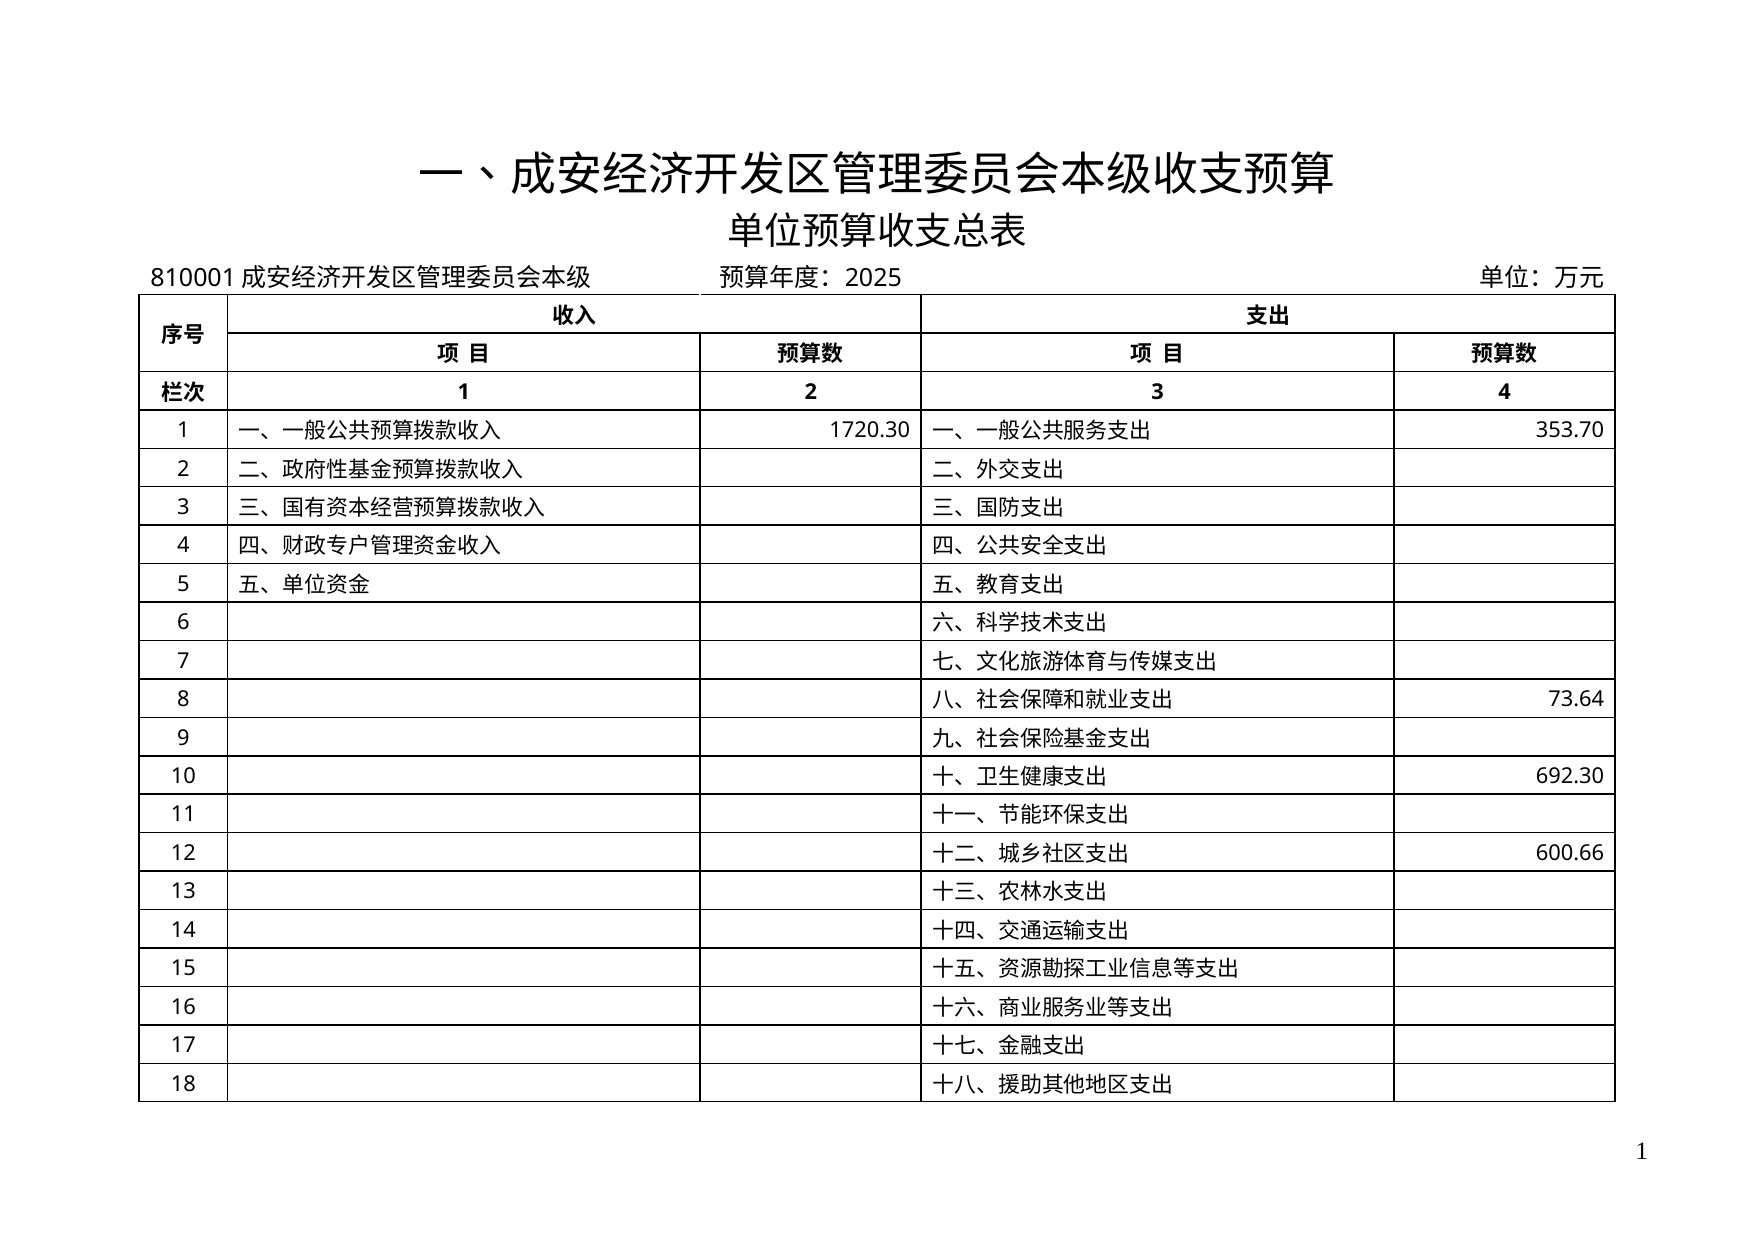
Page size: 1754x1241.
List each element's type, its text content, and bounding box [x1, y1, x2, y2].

table_cell [701, 641, 920, 678]
table_cell 十二、城乡社区支出 [922, 833, 1393, 870]
table_cell 二、政府性基金预算拨款收入 [228, 449, 699, 486]
table_cell 十五、资源勘探工业信息等支出 [922, 949, 1393, 986]
table_cell 十八、援助其他地区支出 [922, 1064, 1393, 1101]
table_cell [228, 987, 699, 1024]
text 一、成安经济开发区管理委员会本级收支预算 [106, 142, 1648, 204]
table_cell 一、一般公共服务支出 [922, 411, 1393, 447]
table_header 810001成安经济开发区管理委员会本级 [140, 257, 699, 294]
table_cell 7 [140, 641, 227, 678]
table_cell 1 [140, 411, 227, 447]
table_cell [228, 641, 699, 678]
table_cell [1395, 603, 1614, 639]
table_cell 13 [140, 872, 227, 909]
table_cell [228, 1026, 699, 1062]
table_cell 353.70 [1395, 411, 1614, 447]
table_cell [228, 718, 699, 755]
table_cell 10 [140, 757, 227, 793]
table_cell [1395, 487, 1614, 524]
table_cell 收入 [228, 295, 920, 332]
table_cell 四、公共安全支出 [922, 526, 1393, 563]
table_cell [701, 526, 920, 563]
table_cell [228, 910, 699, 947]
table_cell 4 [140, 526, 227, 563]
table_cell 十六、商业服务业等支出 [922, 987, 1393, 1024]
table_cell 七、文化旅游体育与传媒支出 [922, 641, 1393, 678]
table_cell [701, 833, 920, 870]
table_cell 73.64 [1395, 680, 1614, 716]
table_cell 17 [140, 1026, 227, 1062]
table_cell 预算数 [701, 334, 920, 371]
table_cell 支出 [922, 295, 1614, 332]
table_cell [228, 833, 699, 870]
table_cell [701, 680, 920, 716]
table_cell [228, 757, 699, 793]
table_cell [228, 795, 699, 832]
table_cell 十一、节能环保支出 [922, 795, 1393, 832]
table_cell [701, 757, 920, 793]
table_cell 15 [140, 949, 227, 986]
table_cell 二、外交支出 [922, 449, 1393, 486]
table_cell [701, 949, 920, 986]
table_cell [1395, 795, 1614, 832]
table_cell 十三、农林水支出 [922, 872, 1393, 909]
table_cell 项 目 [228, 334, 699, 371]
table_header 预算年度：2025 [701, 257, 920, 294]
table_cell 9 [140, 718, 227, 755]
table_cell [1395, 449, 1614, 486]
table_cell 1 [228, 372, 699, 409]
table_cell 5 [140, 564, 227, 601]
table_cell 3 [140, 487, 227, 524]
table_cell 16 [140, 987, 227, 1024]
table_cell 6 [140, 603, 227, 639]
table_cell 十四、交通运输支出 [922, 910, 1393, 947]
table_cell 三、国有资本经营预算拨款收入 [228, 487, 699, 524]
table_cell 预算数 [1395, 334, 1614, 371]
table_cell [701, 449, 920, 486]
table_cell [1395, 1064, 1614, 1101]
table_cell [701, 987, 920, 1024]
table_cell 1720.30 [701, 411, 920, 447]
table_cell 项 目 [922, 334, 1393, 371]
table_cell 600.66 [1395, 833, 1614, 870]
table_cell [1395, 718, 1614, 755]
table_cell 14 [140, 910, 227, 947]
table_cell 四、财政专户管理资金收入 [228, 526, 699, 563]
table_cell [1395, 526, 1614, 563]
table_cell [228, 872, 699, 909]
table_cell [701, 795, 920, 832]
table_cell 序号 [140, 295, 227, 371]
table_cell [701, 564, 920, 601]
table_cell 五、教育支出 [922, 564, 1393, 601]
table_cell 12 [140, 833, 227, 870]
table_cell [228, 603, 699, 639]
table_cell 十七、金融支出 [922, 1026, 1393, 1062]
table_cell 4 [1395, 372, 1614, 409]
table_cell 692.30 [1395, 757, 1614, 793]
table_cell [1395, 872, 1614, 909]
table_cell 18 [140, 1064, 227, 1101]
table_cell 一、一般公共预算拨款收入 [228, 411, 699, 447]
table_cell 十、卫生健康支出 [922, 757, 1393, 793]
table_cell 3 [922, 372, 1393, 409]
table_cell 五、单位资金 [228, 564, 699, 601]
table_cell 11 [140, 795, 227, 832]
table_cell 栏次 [140, 372, 227, 409]
table_cell [701, 1064, 920, 1101]
table_cell 九、社会保险基金支出 [922, 718, 1393, 755]
table_cell 六、科学技术支出 [922, 603, 1393, 639]
table_cell [1395, 987, 1614, 1024]
table_cell [228, 680, 699, 716]
table_cell [1395, 910, 1614, 947]
table_cell [1395, 564, 1614, 601]
table_cell 2 [140, 449, 227, 486]
table_cell [701, 718, 920, 755]
table_cell 2 [701, 372, 920, 409]
table_cell [701, 872, 920, 909]
table_cell [228, 949, 699, 986]
table_cell [1395, 641, 1614, 678]
table_cell [701, 603, 920, 639]
table_cell [701, 487, 920, 524]
table_cell [1395, 1026, 1614, 1062]
table_cell [701, 910, 920, 947]
text 单位预算收支总表 [106, 204, 1648, 255]
table_cell [701, 1026, 920, 1062]
table_cell [228, 1064, 699, 1101]
table_cell [1395, 949, 1614, 986]
table_cell 八、社会保障和就业支出 [922, 680, 1393, 716]
table_cell 三、国防支出 [922, 487, 1393, 524]
table_cell 8 [140, 680, 227, 716]
table_header 单位：万元 [922, 257, 1614, 294]
